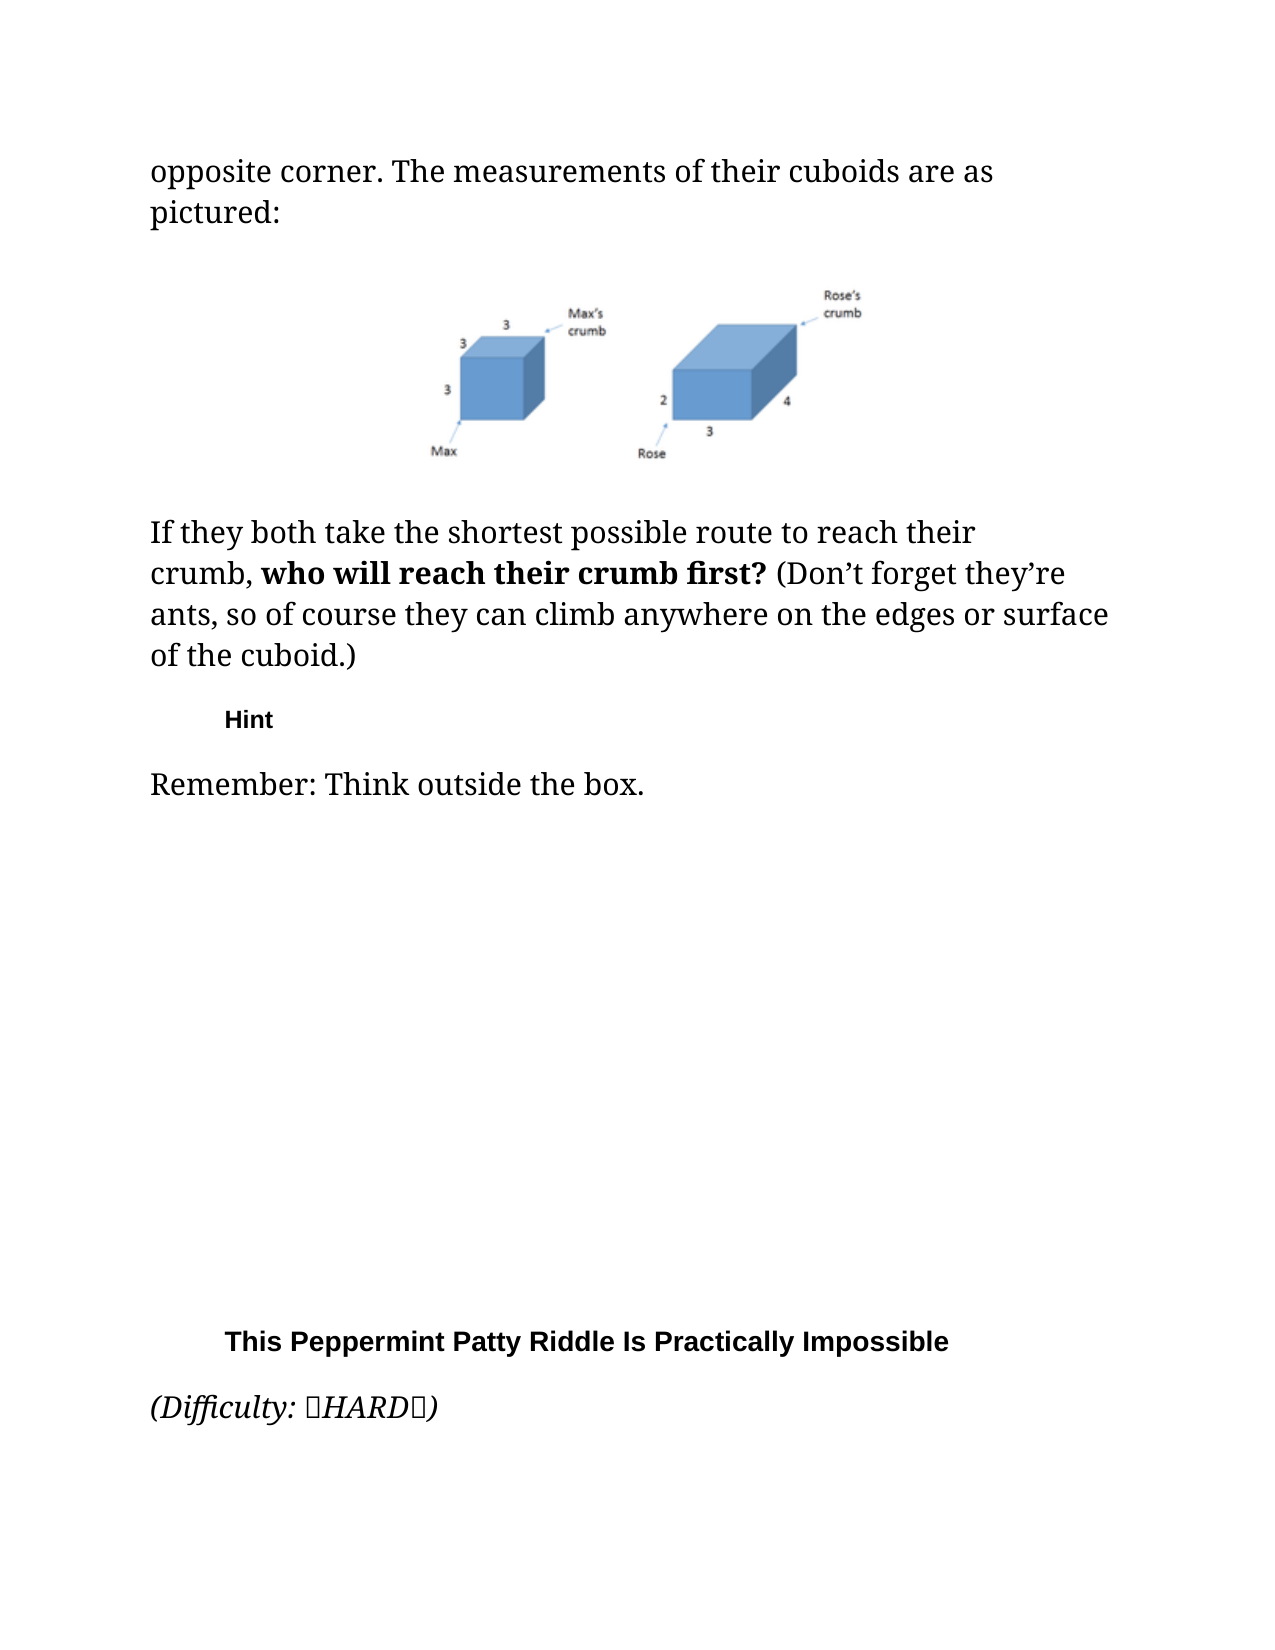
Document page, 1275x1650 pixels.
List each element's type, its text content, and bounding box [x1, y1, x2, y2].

text (Difficulty: 🚨HARD🚨) [150, 1387, 1125, 1428]
text Remember: Think outside the box. [150, 763, 1125, 804]
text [150, 150, 1125, 232]
text If they both take the shortest possible route to reach their crumb, who will reach their crumb first? (Don’t forget they’re ants, so of course they can climb anywhere on the edges or surface of the cuboid.) [150, 511, 1125, 676]
text This Peppermint Patty Riddle Is Practically Impossible [224, 1325, 1125, 1357]
text Hint [224, 705, 1125, 733]
picture [387, 261, 888, 482]
